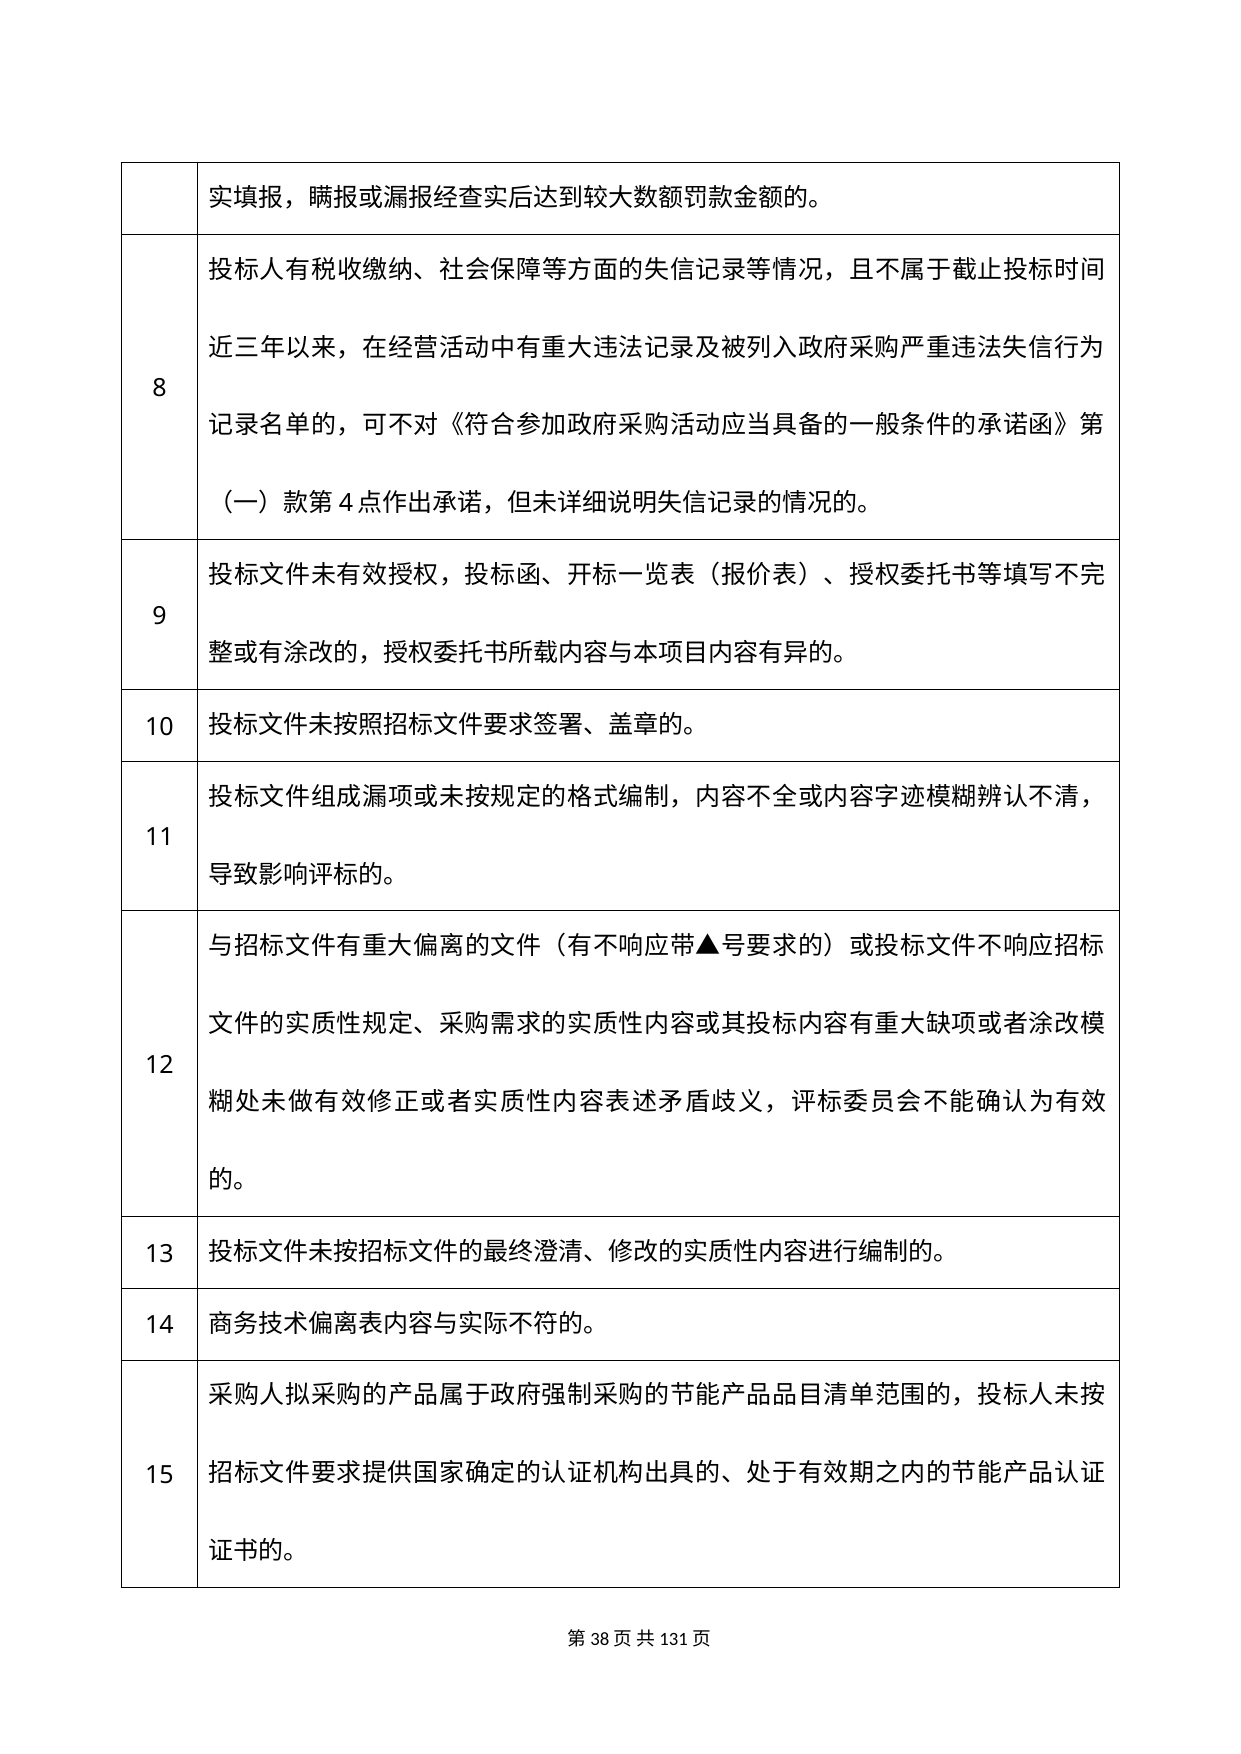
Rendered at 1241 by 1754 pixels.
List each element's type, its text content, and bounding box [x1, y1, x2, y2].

table_cell 7 [122, 163, 197, 234]
table_cell 与招标文件有重大偏离的文件（有不响应带▲号要求的）或投标文件不响应招标文件的实质性规定、采购需求的实质性内容或其投标内容有重大缺项或者涂改模糊处未做有效修正或者实质性内容表述矛盾歧义，评标委员会不能确认为有效的。 [198, 911, 1119, 1216]
table_cell 13 [122, 1217, 197, 1288]
table_cell 采购人拟采购的产品属于政府强制采购的节能产品品目清单范围的，投标人未按招标文件要求提供国家确定的认证机构出具的、处于有效期之内的节能产品认证证书的。 [198, 1361, 1119, 1587]
table_cell 15 [122, 1361, 197, 1587]
table_cell 投标文件组成漏项或未按规定的格式编制，内容不全或内容字迹模糊辨认不清，导致影响评标的。 [198, 762, 1119, 910]
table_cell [198, 163, 1119, 234]
table_cell 投标文件未按照招标文件要求签署、盖章的。 [198, 690, 1119, 761]
table_cell 8 [122, 235, 197, 539]
table_cell 9 [122, 540, 197, 689]
table_cell 投标文件未按招标文件的最终澄清、修改的实质性内容进行编制的。 [198, 1217, 1119, 1288]
table_cell 14 [122, 1289, 197, 1359]
table_cell 12 [122, 911, 197, 1216]
table_cell 投标人有税收缴纳、社会保障等方面的失信记录等情况，且不属于截止投标时间近三年以来，在经营活动中有重大违法记录及被列入政府采购严重违法失信行为记录名单的，可不对《符合参加政府采购活动应当具备的一般条件的承诺函》第（一）款第4点作出承诺，但未详细说明失信记录的情况的。 [198, 235, 1119, 539]
table_cell 商务技术偏离表内容与实际不符的。 [198, 1289, 1119, 1359]
table_cell 10 [122, 690, 197, 761]
table_cell 11 [122, 762, 197, 910]
table_cell 投标文件未有效授权，投标函、开标一览表（报价表）、授权委托书等填写不完整或有涂改的，授权委托书所载内容与本项目内容有异的。 [198, 540, 1119, 689]
